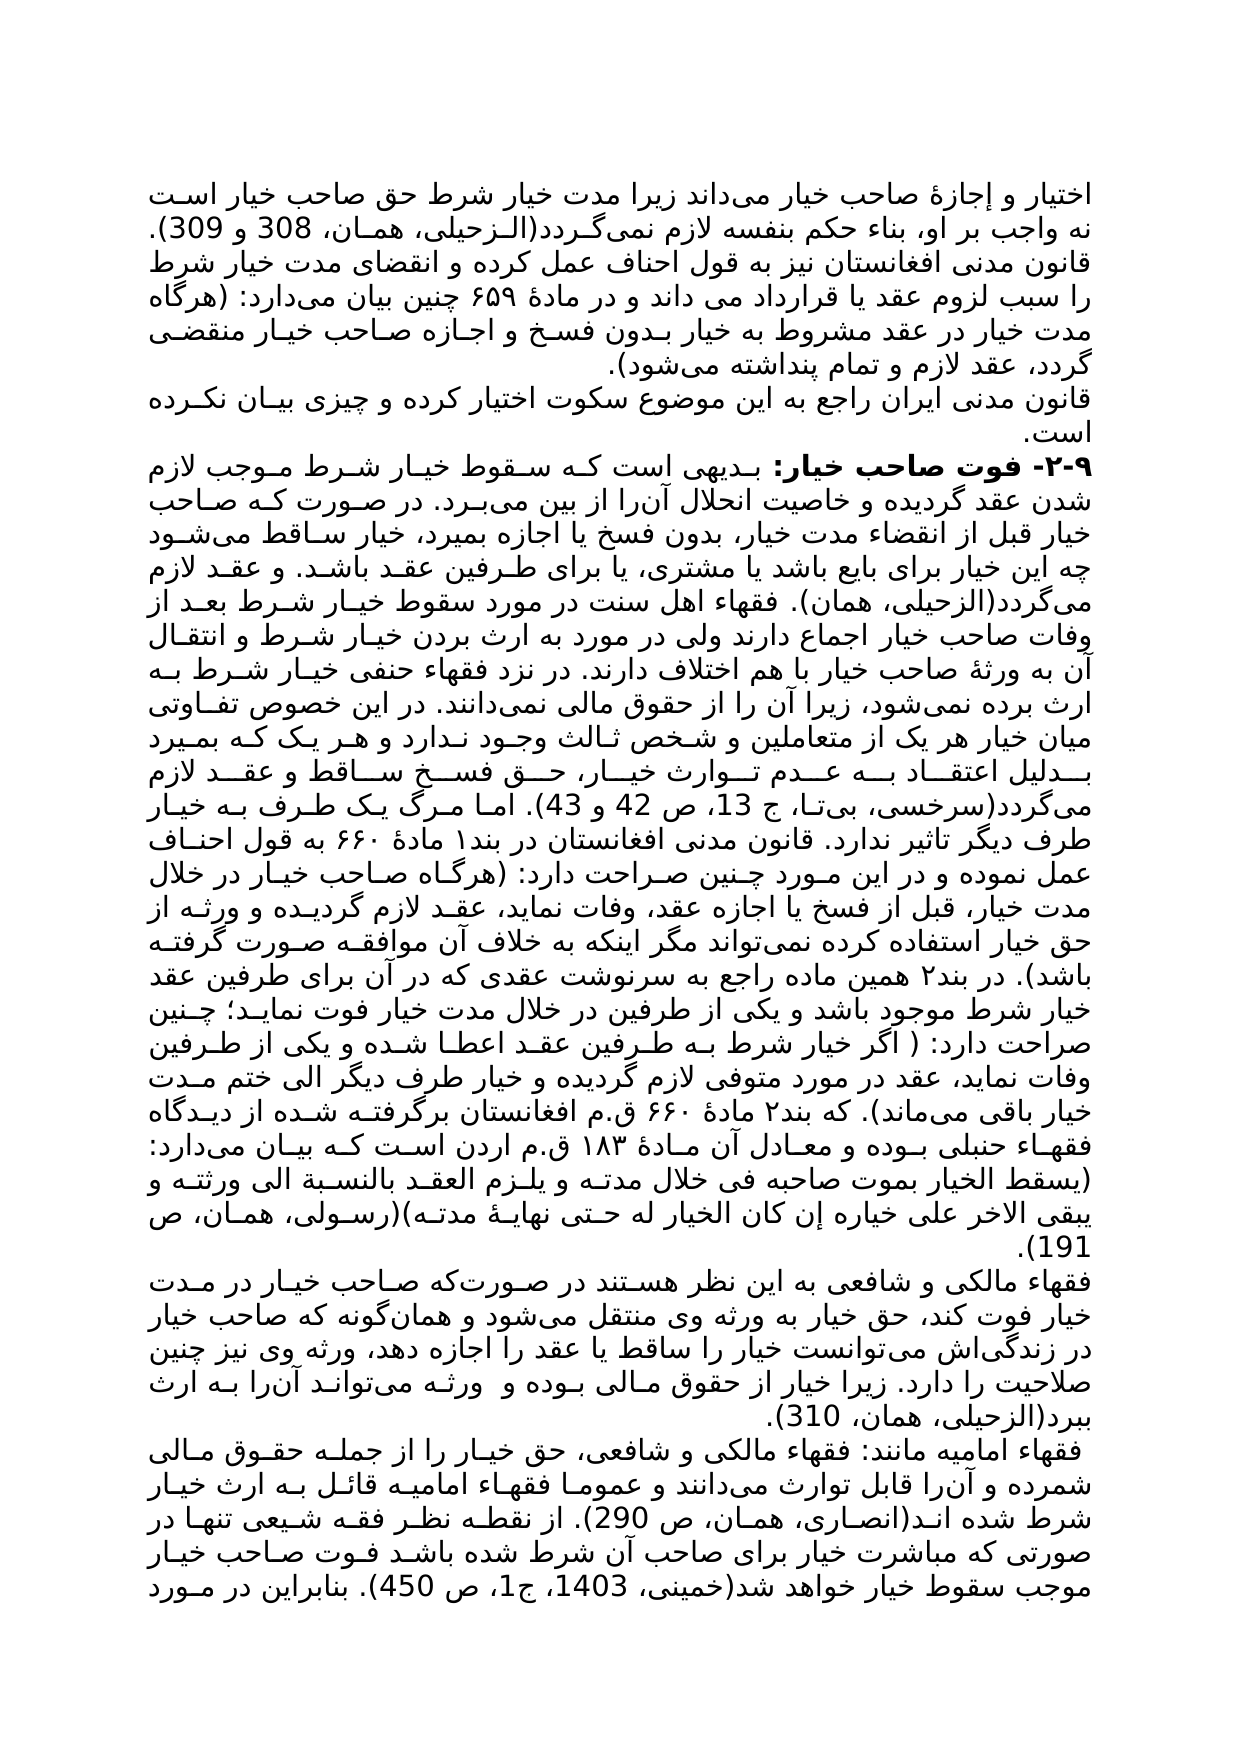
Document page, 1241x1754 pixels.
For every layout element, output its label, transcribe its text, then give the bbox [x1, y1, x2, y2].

text فقهاء مالکی و شافعی به این نظر هستند در صورت‌که صاحب خیار در مدت خیار فوت کند، حق خیار به ورثه وی منتقل می‌شود و همان‌گونه که صاحب خیار در زندگی‌اش می‌توانست خیار را ساقط یا عقد را اجازه دهد، ورثه وی نیز چنین صلاحیت را دارد. زیرا خیار از حقوق مالی بوده و ورثه می‌تواند آن‌را به ارث ببرد(الزحیلی، همان، 310). [148, 1264, 1092, 1434]
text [148, 1434, 1092, 1603]
text ۲-۹- فوت صاحب خیار: بدیهی است که سقوط خیار شرط موجب لازم شدن عقد گردیده و خاصیت انحلال آن‌را از بین می‌برد. در صورت که صاحب خیار قبل از انقضاء مدت خیار، بدون فسخ یا اجازه بمیرد، خیار ساقط می‌شود چه این خیار برای بایع باشد یا مشتری، یا برای طرفین عقد باشد. و عقد لازم می‌گردد(الزحیلی، همان). فقهاء اهل سنت در مورد سقوط خیار شرط بعد از وفات صاحب خیار اجماع دارند ولی در مورد به ارث بردن خیار شرط و انتقال آن به ورثۀ صاحب خیار با هم اختلاف دارند. در نزد فقهاء حنفی خیار شرط به ارث برده نمی‌شود، زیرا آن را از حقوق مالی نمی‌دانند. در این خصوص تفاوتی میان خیار هر یک از متعاملین و شخص ثالث وجود ندارد و هر یک که بمیرد بدلیل اعتقاد به عدم توارث خیار، حق فسخ ساقط و عقد لازم می‌گردد(سرخسی، بی‌تا، ج 13، ص 42 و 43). اما مرگ یک طرف به خیار طرف دیگر تاثیر ندارد. قانون مدنی افغانستان در بند۱ مادۀ ۶۶۰ به قول احناف عمل نموده و در این مورد چنین صراحت دارد: (هرگاه صاحب خیار در خلال مدت خیار، قبل از فسخ یا اجازه عقد، وفات نماید، عقد لازم گردیده و ورثه از حق خیار استفاده کرده نمی‌تواند مگر اینکه به خلاف آن موافقه صورت گرفته باشد). در بند۲ همین ماده راجع به سرنوشت عقدی که در آن برای طرفین عقد خیار شرط موجود باشد و یکی از طرفین در خلال مدت خیار فوت نماید؛ چنین صراحت دارد: ( اگر خیار شرط به طرفین عقد اعطا شده و یکی از طرفین وفات نماید، عقد در مورد متوفی لازم گردیده و خیار طرف دیگر الی ختم مدت خیار باقی می‌ماند). که بند۲ مادۀ ۶۶۰ ق.م افغانستان برگرفته شده از دیدگاه فقهاء حنبلی بوده و معادل آن مادۀ ۱۸۳ ق.م اردن است که بیان می‌دارد: (یسقط الخیار بموت صاحبه فی خلال مدته و یلزم العقد بالنسبة الی ورثته و یبقی الاخر علی خیاره إن کان الخیار له حتی نهایۀ مدته)(رسولی، همان، ص 191). [148, 449, 1092, 1264]
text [148, 177, 1092, 381]
text قانون مدنی ایران راجع به این موضوع سکوت اختیار کرده و چیزی بیان نکرده است. [148, 381, 1092, 449]
